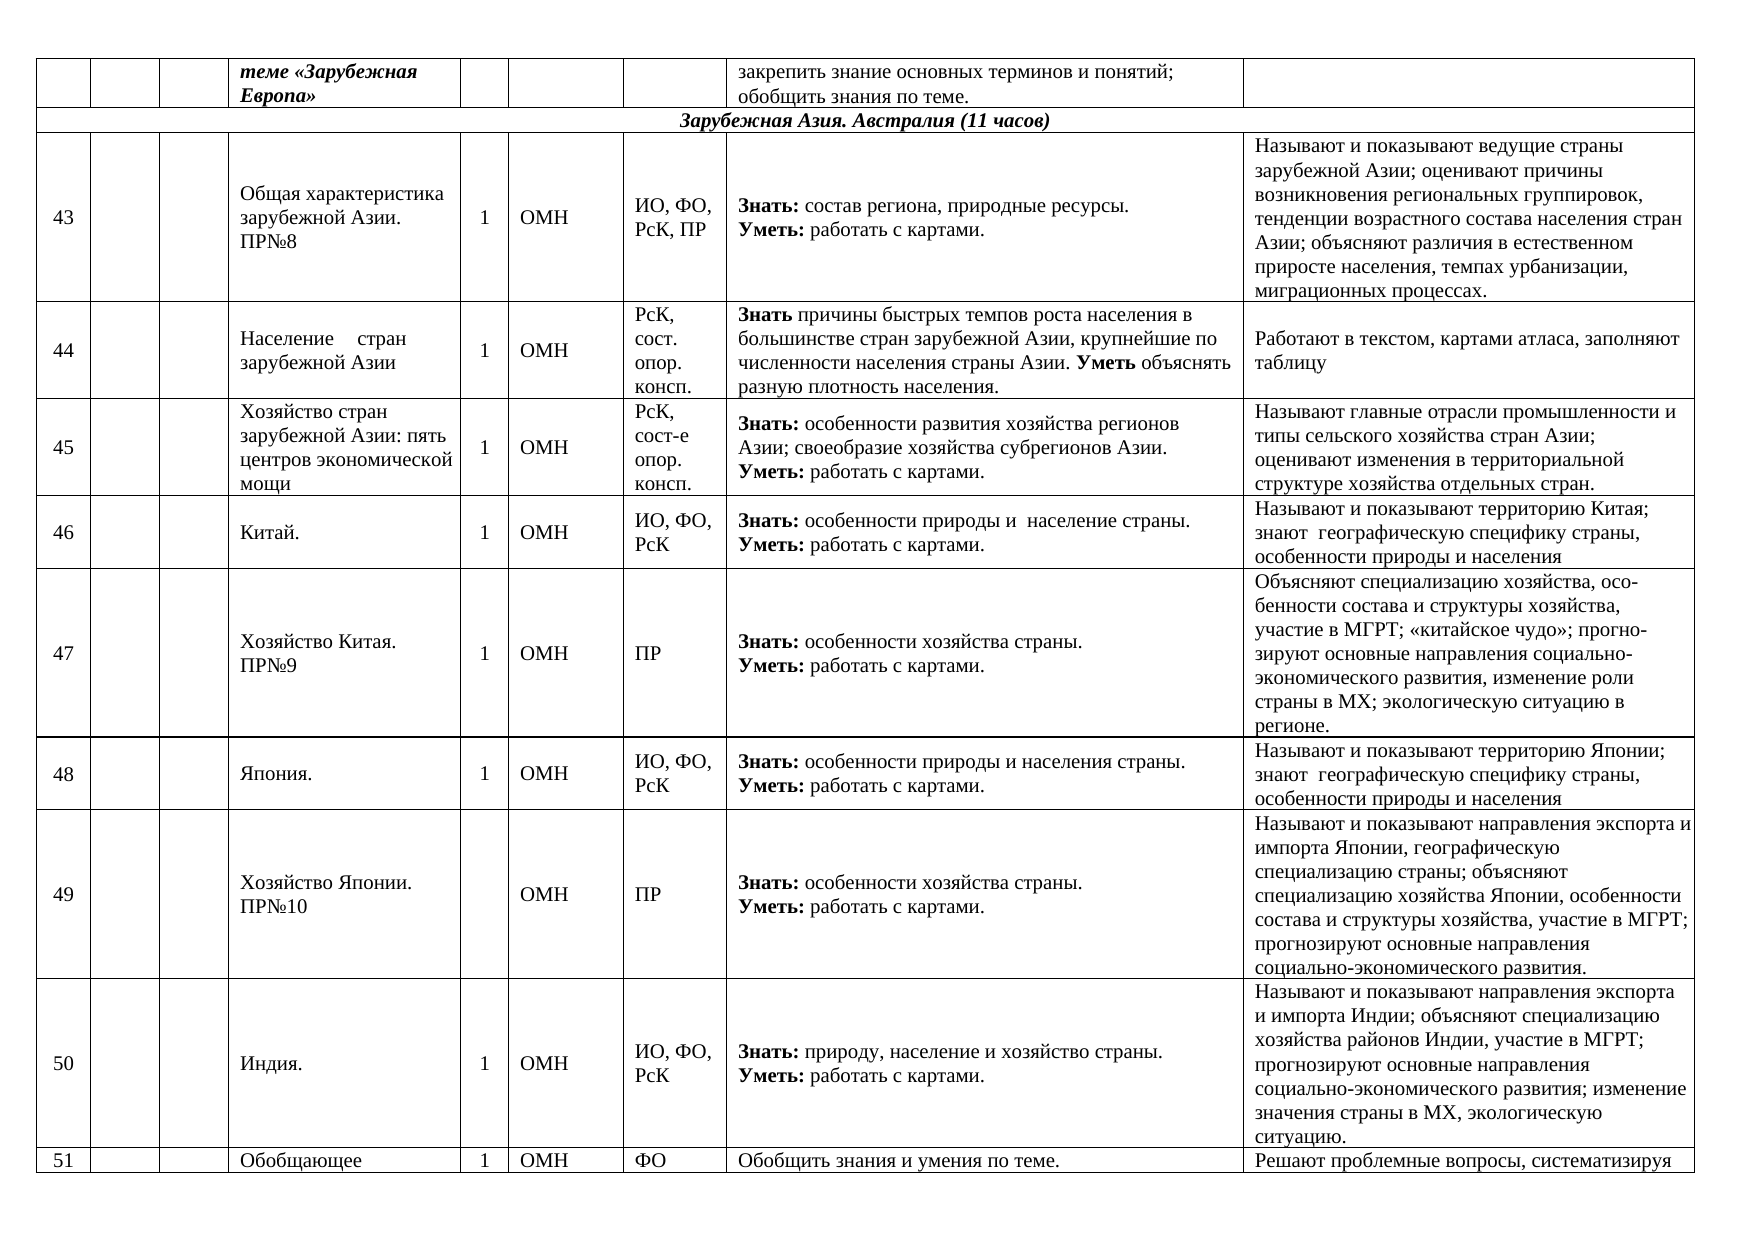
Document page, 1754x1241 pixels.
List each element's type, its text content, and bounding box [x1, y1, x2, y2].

table_cell [160, 133, 228, 301]
table_cell Население стран зарубежной Азии [229, 302, 460, 398]
table_header [160, 59, 228, 107]
table_header [624, 59, 726, 107]
table_cell ИО, ФО, РсК [624, 979, 726, 1147]
table_cell 1 [461, 302, 508, 398]
table_cell [160, 569, 228, 736]
table_cell 51 [37, 1148, 90, 1172]
table_cell [160, 810, 228, 978]
table_cell Хозяйство Японии. ПР№10 [229, 810, 460, 978]
table_cell 1 [461, 979, 508, 1147]
table_cell Работают в текстом, картами атласа, заполняют таблицу [1244, 302, 1694, 398]
table_header теме «Зарубежная Европа» [229, 59, 460, 107]
table_cell [160, 738, 228, 809]
table_cell [91, 738, 159, 809]
table_cell [160, 979, 228, 1147]
table_cell ФО [624, 1148, 726, 1172]
table_cell Решают проблемные вопросы, систематизируя [1244, 1148, 1694, 1172]
table_cell Хозяйство Китая. ПР№9 [229, 569, 460, 736]
table_cell ОМН [509, 738, 623, 809]
table_cell [91, 810, 159, 978]
table_cell ИО, ФО, РсК [624, 738, 726, 809]
table_cell 47 [37, 569, 90, 736]
table_cell [91, 496, 159, 568]
table_header [91, 59, 159, 107]
table_cell Объясняют специализацию хозяйства, осо- бенности состава и структуры хозяйства, участие в МГРТ; «китайское чудо»; прогно- зируют основные направления социально- экономического развития, изменение роли страны в МХ; экологическую ситуацию в регионе. [1244, 569, 1694, 736]
table_cell Хозяйство стран зарубежной Азии: пять центров экономической мощи [229, 399, 460, 495]
table_cell 44 [37, 302, 90, 398]
table_cell 1 [461, 133, 508, 301]
table_cell [91, 302, 159, 398]
table_cell 1 [461, 496, 508, 568]
table_cell Знать: особенности хозяйства страны. Уметь: работать с картами. [727, 810, 1243, 978]
table_cell Япония. [229, 738, 460, 809]
table_cell Называют и показывают территорию Китая; знают географическую специфику страны, особенности природы и населения [1244, 496, 1694, 568]
table_cell ОМН [509, 1148, 623, 1172]
table_cell 1 [461, 569, 508, 736]
table_cell ПР [624, 569, 726, 736]
table_cell ПР [624, 810, 726, 978]
table_cell ИО, ФО, РсК, ПР [624, 133, 726, 301]
table_cell РсК, сост. опор. консп. [624, 302, 726, 398]
table_cell 1 [461, 399, 508, 495]
table_cell Знать причины быстрых темпов роста населения в большинстве стран зарубежной Азии, крупнейшие по численности населения страны Азии. Уметь объяснять разную плотность населения. [727, 302, 1243, 398]
table_cell ОМН [509, 399, 623, 495]
table_cell Называют главные отрасли промышленности и типы сельского хозяйства стран Азии; оценивают изменения в территориальной структуре хозяйства отдельных стран. [1244, 399, 1694, 495]
table_header [509, 59, 623, 107]
table_cell ОМН [509, 569, 623, 736]
table_header [461, 59, 508, 107]
table_cell 49 [37, 810, 90, 978]
table_cell 43 [37, 133, 90, 301]
table_cell [160, 399, 228, 495]
table_cell 46 [37, 496, 90, 568]
table_cell 48 [37, 738, 90, 809]
table_cell [91, 133, 159, 301]
table_cell [160, 496, 228, 568]
table_cell ОМН [509, 302, 623, 398]
table_header [1244, 59, 1694, 107]
table_cell [461, 810, 508, 978]
table_cell Китай. [229, 496, 460, 568]
table_cell ОМН [509, 979, 623, 1147]
table_cell 50 [37, 979, 90, 1147]
table_cell Обобщающее [229, 1148, 460, 1172]
table_cell [91, 979, 159, 1147]
table_cell [91, 1148, 159, 1172]
table_cell Знать: особенности хозяйства страны. Уметь: работать с картами. [727, 569, 1243, 736]
table_header [37, 59, 90, 107]
table_cell Обобщить знания и умения по теме. [727, 1148, 1243, 1172]
table_cell Называют и показывают территорию Японии; знают географическую специфику страны, особенности природы и населения [1244, 738, 1694, 809]
table_cell Знать: особенности природы и население страны. Уметь: работать с картами. [727, 496, 1243, 568]
table_cell ОМН [509, 133, 623, 301]
table_cell [91, 569, 159, 736]
table_cell РсК, сост-е опор. консп. [624, 399, 726, 495]
table_cell 45 [37, 399, 90, 495]
table_cell 1 [461, 1148, 508, 1172]
table_cell Называют и показывают ведущие страны зарубежной Азии; оценивают причины возникновения региональных группировок, тенденции возрастного состава населения стран Азии; объясняют различия в естественном приросте населения, темпах урбанизации, миграционных процессах. [1244, 133, 1694, 301]
table_cell [160, 1148, 228, 1172]
table_cell Общая характеристика зарубежной Азии. ПР№8 [229, 133, 460, 301]
table_cell ИО, ФО, РсК [624, 496, 726, 568]
table_cell [91, 399, 159, 495]
table_cell ОМН [509, 496, 623, 568]
table_header закрепить знание основных терминов и понятий; обобщить знания по теме. [727, 59, 1243, 107]
table_cell Знать: природу, население и хозяйство страны. Уметь: работать с картами. [727, 979, 1243, 1147]
table_cell 1 [461, 738, 508, 809]
table_cell Знать: особенности природы и населения страны. Уметь: работать с картами. [727, 738, 1243, 809]
table_cell Знать: особенности развития хозяйства регионов Азии; своеобразие хозяйства субрегионов Азии. Уметь: работать с картами. [727, 399, 1243, 495]
table_cell Индия. [229, 979, 460, 1147]
table_cell Называют и показывают направления экспорта и импорта Индии; объясняют специализацию хозяйства районов Индии, участие в МГРТ; прогнозируют основные направления социально-экономического развития; изменение значения страны в МХ, экологическую ситуацию. [1244, 979, 1694, 1147]
table_cell Называют и показывают направления экспорта и импорта Японии, географическую специализацию страны; объясняют специализацию хозяйства Японии, особенности состава и структуры хозяйства, участие в МГРТ; прогнозируют основные направления социально-экономического развития. [1244, 810, 1694, 978]
table_cell Знать: состав региона, природные ресурсы. Уметь: работать с картами. [727, 133, 1243, 301]
table_cell [160, 302, 228, 398]
table_cell Зарубежная Азия. Австралия (11 часов) [37, 108, 1694, 132]
table_cell ОМН [509, 810, 623, 978]
